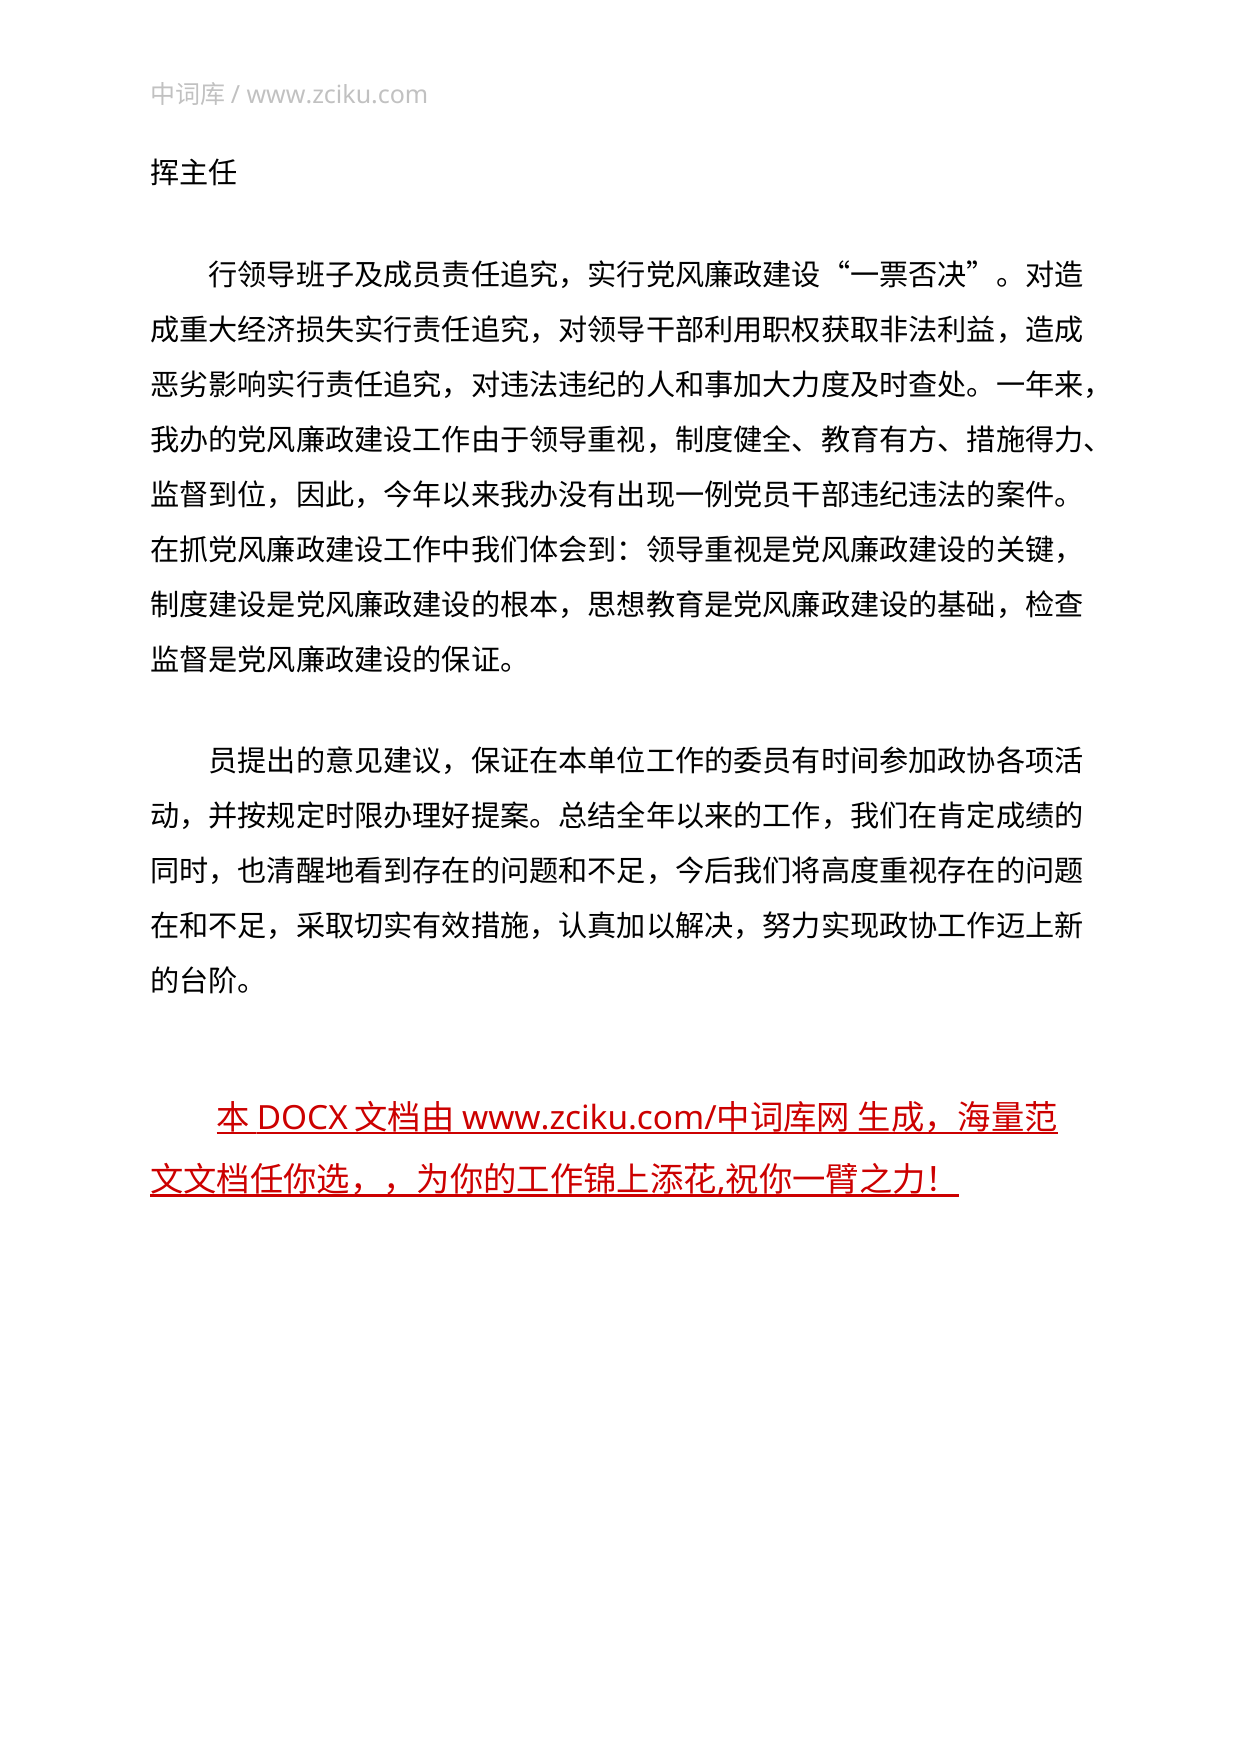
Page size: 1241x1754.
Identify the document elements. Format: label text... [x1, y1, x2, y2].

text 行领导班子及成员责任追究，实行党风廉政建设“一票否决”。对造成重大经济损失实行责任追究，对领导干部利用职权获取非法利益，造成恶劣影响实行责任追究，对违法违纪的人和事加大力度及时查处。一年来，我办的党风廉政建设工作由于领导重视，制度健全、教育有方、措施得力、监督到位，因此，今年以来我办没有出现一例党员干部违纪违法的案件。在抓党风廉政建设工作中我们体会到：领导重视是党风廉政建设的关键，制度建设是党风廉政建设的根本，思想教育是党风廉政建设的基础，检查监督是党风廉政建设的保证。 [150, 252, 1090, 678]
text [150, 150, 1090, 192]
text 本DOCX文档由 www.zciku.com/中词库网 生成，海量范文文档任你选，，为你的工作锦上添花,祝你一臂之力！ [150, 1090, 1090, 1202]
text 员提出的意见建议，保证在本单位工作的委员有时间参加政协各项活动，并按规定时限办理好提案。总结全年以来的工作，我们在肯定成绩的同时，也清醒地看到存在的问题和不足，今后我们将高度重视存在的问题在和不足，采取切实有效措施，认真加以解决，努力实现政协工作迈上新的台阶。 [150, 738, 1090, 1000]
